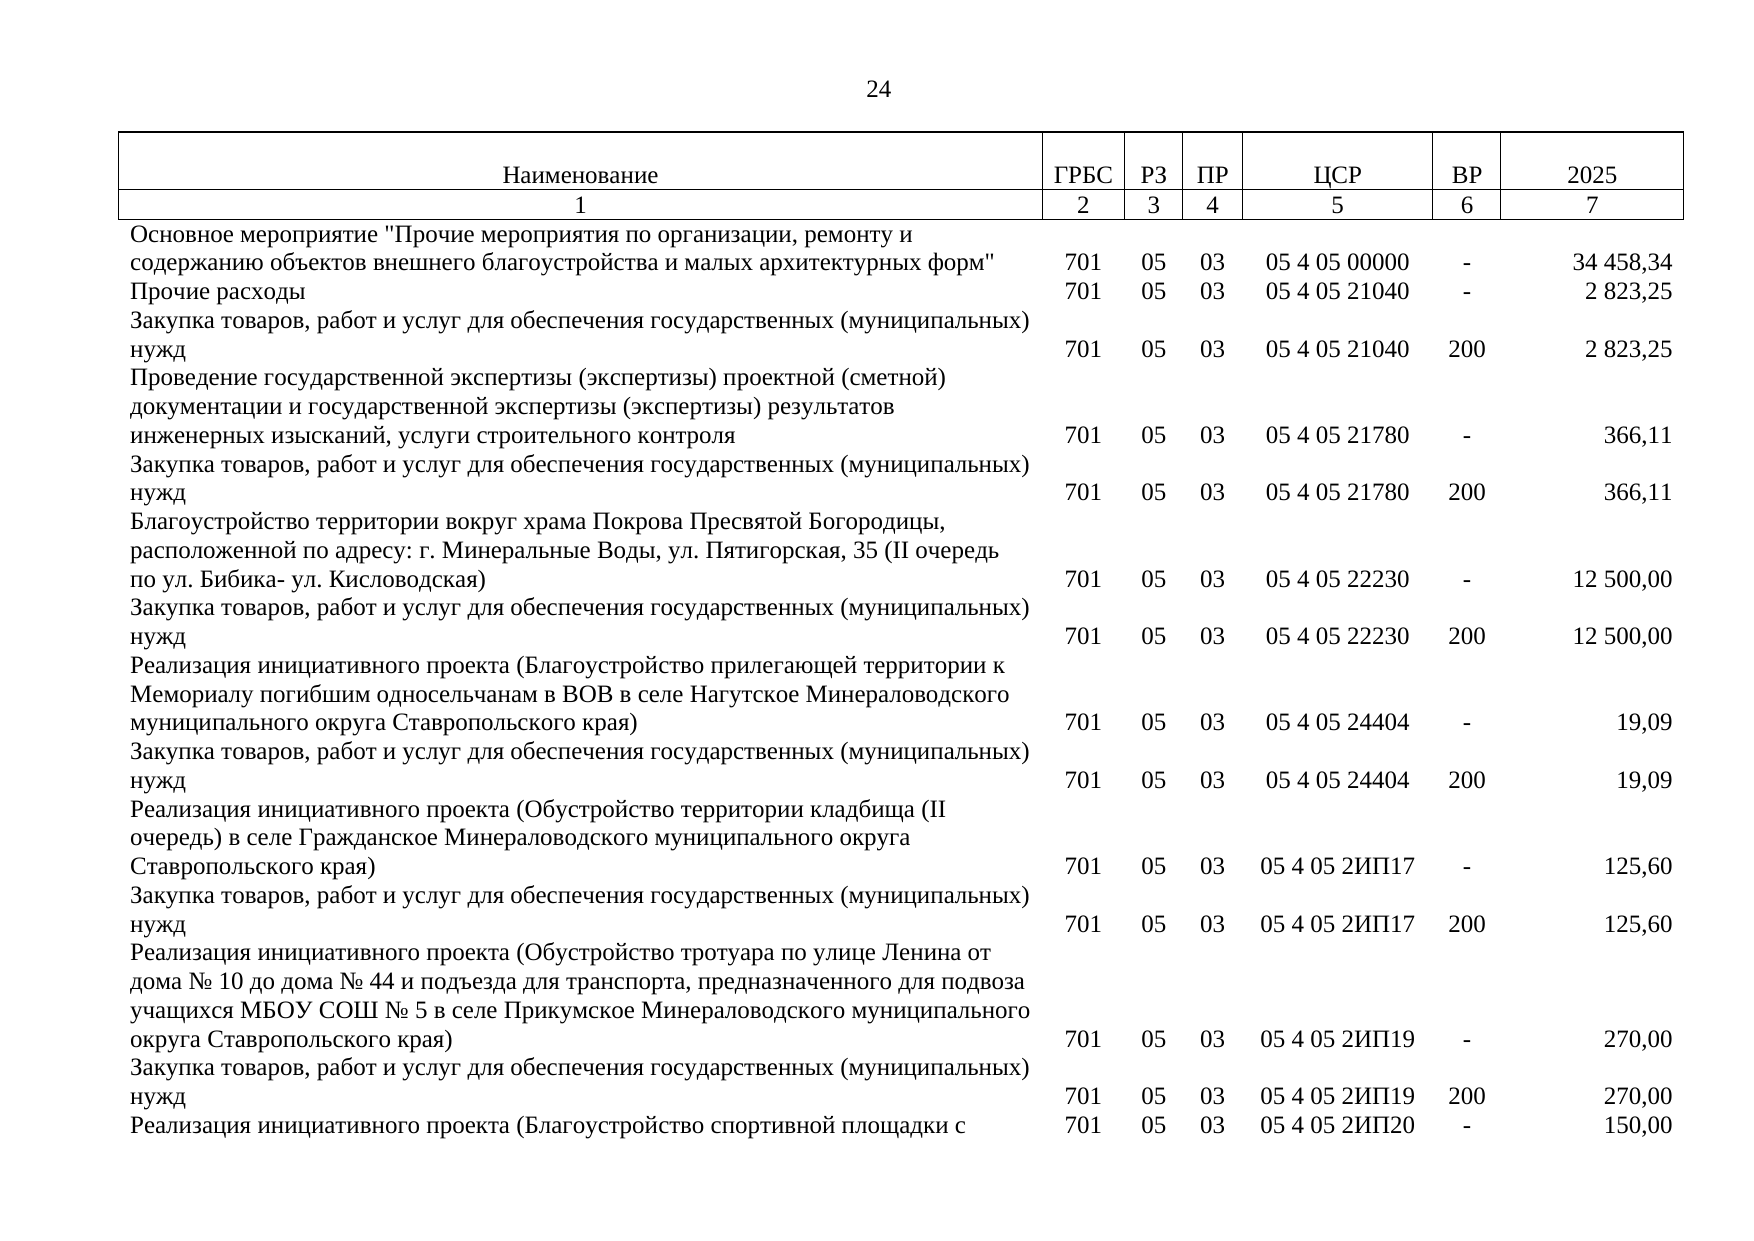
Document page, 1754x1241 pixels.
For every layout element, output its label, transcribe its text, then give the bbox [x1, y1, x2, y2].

table_cell 03 [1183, 506, 1242, 592]
table_cell 1 [119, 190, 1042, 219]
table_cell 366,11 [1501, 449, 1683, 506]
table_cell 03 [1183, 593, 1242, 650]
table_cell 05 [1124, 506, 1183, 592]
table_cell 05 [1124, 736, 1183, 794]
table_cell 05 [1124, 593, 1183, 650]
table_cell 2 [1043, 190, 1124, 219]
table_cell 4 [1183, 190, 1242, 219]
table_cell 05 [1124, 220, 1183, 276]
table_cell - [1433, 506, 1501, 592]
table_cell Закупка товаров, работ и услуг для обеспечения государственных (муниципальных) нужд [119, 1053, 1042, 1110]
table_cell 05 4 05 24404 [1242, 736, 1433, 794]
table_cell 150,00 [1501, 1110, 1683, 1139]
table_cell 03 [1183, 363, 1242, 449]
table_cell 05 4 05 22230 [1242, 593, 1433, 650]
table_cell 2 823,25 [1501, 305, 1683, 362]
table_cell 701 [1042, 1053, 1124, 1110]
table_cell 701 [1042, 305, 1124, 362]
table_cell 200 [1433, 1053, 1501, 1110]
table_cell 12 500,00 [1501, 506, 1683, 592]
table_cell 03 [1183, 880, 1242, 937]
table_cell 05 4 05 21040 [1242, 305, 1433, 362]
table_cell 125,60 [1501, 880, 1683, 937]
table_cell 19,09 [1501, 736, 1683, 794]
table_cell 03 [1183, 1053, 1242, 1110]
table_cell 34 458,34 [1501, 220, 1683, 276]
table_cell 03 [1183, 650, 1242, 736]
table_cell Основное мероприятие "Прочие мероприятия по организации, ремонту и содержанию объектов внешнего благоустройства и малых архитектурных форм" [119, 220, 1042, 276]
table_cell 05 4 05 2ИП19 [1242, 1053, 1433, 1110]
table_cell 366,11 [1501, 363, 1683, 449]
table_cell - [1433, 1110, 1501, 1139]
table_cell 05 4 05 2ИП17 [1242, 880, 1433, 937]
table_header ВР [1433, 133, 1500, 189]
table_cell 2 823,25 [1501, 276, 1683, 305]
table_cell 05 4 05 2ИП17 [1242, 794, 1433, 880]
table_cell 19,09 [1501, 650, 1683, 736]
table_header Наименование [119, 133, 1042, 189]
table_cell 200 [1433, 880, 1501, 937]
table_cell 05 [1124, 794, 1183, 880]
table_cell Закупка товаров, работ и услуг для обеспечения государственных (муниципальных) нужд [119, 305, 1042, 362]
table_cell 05 [1124, 363, 1183, 449]
table_cell Реализация инициативного проекта (Обустройство тротуара по улице Ленина от дома № 10 до дома № 44 и подъезда для транспорта, предназначенного для подвоза учащихся МБОУ СОШ № 5 в селе Прикумское Минераловодского муниципального округа Ставропольского края) [119, 938, 1042, 1052]
table_cell 05 [1124, 305, 1183, 362]
table_cell 7 [1501, 190, 1683, 219]
table_cell 701 [1042, 363, 1124, 449]
table_cell 05 4 05 2ИП19 [1242, 938, 1433, 1052]
table_cell - [1433, 363, 1501, 449]
table_cell 03 [1183, 305, 1242, 362]
table_cell 701 [1042, 938, 1124, 1052]
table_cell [119, 1110, 1042, 1139]
table_cell 03 [1183, 938, 1242, 1052]
table_cell 05 4 05 24404 [1242, 650, 1433, 736]
table_cell 5 [1243, 190, 1432, 219]
table_cell 701 [1042, 276, 1124, 305]
table_cell Проведение государственной экспертизы (экспертизы) проектной (сметной) документации и государственной экспертизы (экспертизы) результатов инженерных изысканий, услуги строительного контроля [119, 363, 1042, 449]
table_cell 12 500,00 [1501, 593, 1683, 650]
table_cell 03 [1183, 794, 1242, 880]
table_cell 701 [1042, 736, 1124, 794]
table_cell 701 [1042, 650, 1124, 736]
table_cell 05 [1124, 938, 1183, 1052]
table_cell 05 [1124, 650, 1183, 736]
table_cell - [1433, 220, 1501, 276]
table_cell 05 [1124, 1053, 1183, 1110]
table_cell - [1433, 650, 1501, 736]
table_cell 701 [1042, 880, 1124, 937]
table_cell 701 [1042, 794, 1124, 880]
table_cell 701 [1042, 593, 1124, 650]
table_cell 05 [1124, 1110, 1183, 1139]
table_cell - [1433, 276, 1501, 305]
table_header ЦСР [1243, 133, 1432, 189]
table_cell 05 4 05 22230 [1242, 506, 1433, 592]
table_cell 05 [1124, 449, 1183, 506]
table_cell 3 [1125, 190, 1182, 219]
table_cell 701 [1042, 1110, 1124, 1139]
table_cell Закупка товаров, работ и услуг для обеспечения государственных (муниципальных) нужд [119, 449, 1042, 506]
table_cell Закупка товаров, работ и услуг для обеспечения государственных (муниципальных) нужд [119, 593, 1042, 650]
table_cell 200 [1433, 305, 1501, 362]
table_cell 03 [1183, 736, 1242, 794]
table_cell Прочие расходы [119, 276, 1042, 305]
table_cell 03 [1183, 276, 1242, 305]
table_cell 05 [1124, 276, 1183, 305]
table_cell - [1433, 938, 1501, 1052]
table_cell 03 [1183, 449, 1242, 506]
table_header ПР [1183, 133, 1242, 189]
table_cell 701 [1042, 449, 1124, 506]
table_cell 03 [1183, 1110, 1242, 1139]
table_cell Благоустройство территории вокруг храма Покрова Пресвятой Богородицы, расположенной по адресу: г. Минеральные Воды, ул. Пятигорская, 35 (II очередь по ул. Бибика- ул. Кисловодская) [119, 506, 1042, 592]
table_cell 200 [1433, 736, 1501, 794]
table_cell 270,00 [1501, 1053, 1683, 1110]
table_cell 200 [1433, 449, 1501, 506]
table_cell - [1433, 794, 1501, 880]
table_cell 701 [1042, 220, 1124, 276]
table_cell 05 4 05 21780 [1242, 449, 1433, 506]
table_cell 701 [1042, 506, 1124, 592]
table_cell Реализация инициативного проекта (Благоустройство прилегающей территории к Мемориалу погибшим односельчанам в ВОВ в селе Нагутское Минераловодского муниципального округа Ставропольского края) [119, 650, 1042, 736]
table_cell 05 [1124, 880, 1183, 937]
table_cell 200 [1433, 593, 1501, 650]
table_cell 270,00 [1501, 938, 1683, 1052]
table_cell 05 4 05 2ИП20 [1242, 1110, 1433, 1139]
table_header РЗ [1125, 133, 1182, 189]
table_cell Закупка товаров, работ и услуг для обеспечения государственных (муниципальных) нужд [119, 736, 1042, 794]
table_cell Реализация инициативного проекта (Обустройство территории кладбища (II очередь) в селе Гражданское Минераловодского муниципального округа Ставропольского края) [119, 794, 1042, 880]
table_cell 05 4 05 21040 [1242, 276, 1433, 305]
table_cell 125,60 [1501, 794, 1683, 880]
table_header 2025 [1501, 133, 1683, 189]
table_header ГРБС [1043, 133, 1124, 189]
table_cell 6 [1433, 190, 1500, 219]
table_cell 05 4 05 21780 [1242, 363, 1433, 449]
table_cell 03 [1183, 220, 1242, 276]
table_cell Закупка товаров, работ и услуг для обеспечения государственных (муниципальных) нужд [119, 880, 1042, 937]
table_cell 05 4 05 00000 [1242, 220, 1433, 276]
